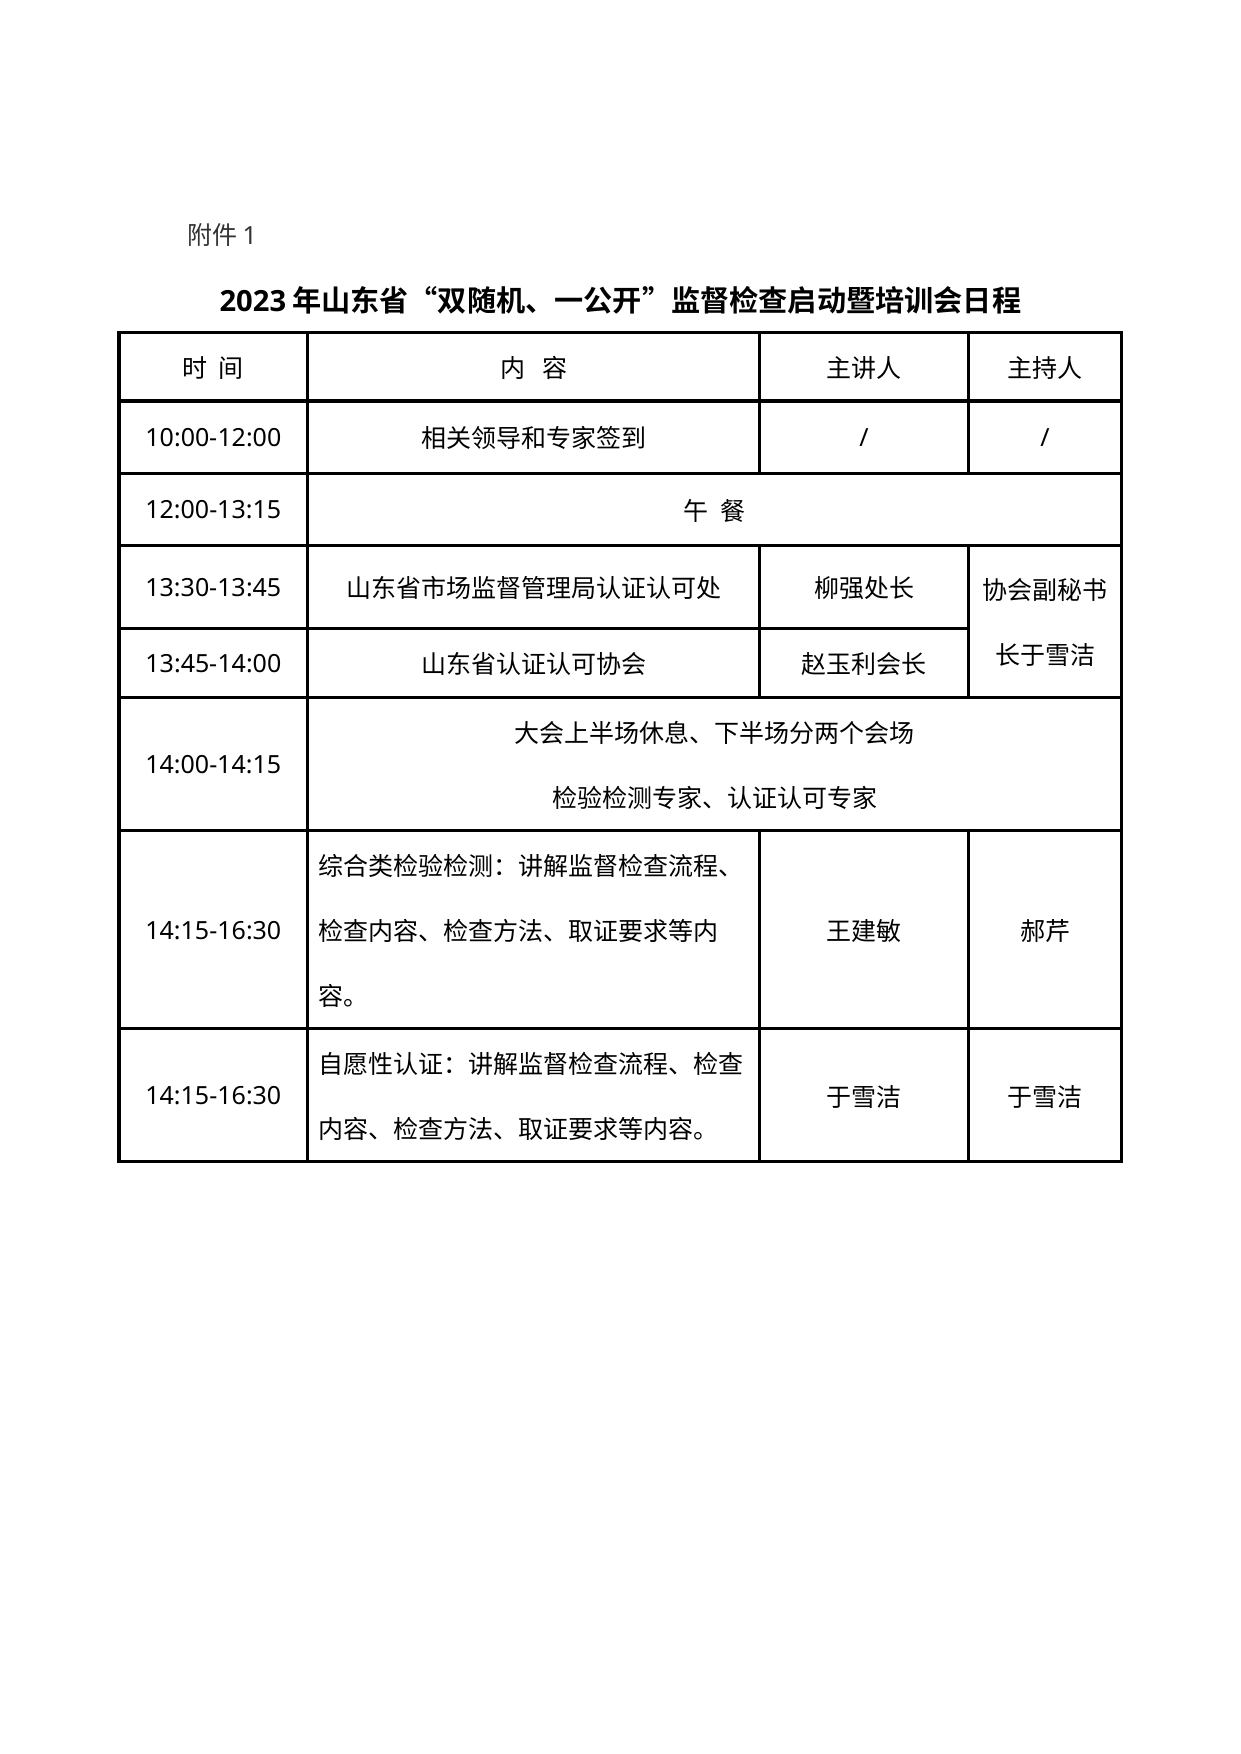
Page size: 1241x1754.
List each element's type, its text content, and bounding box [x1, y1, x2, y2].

table_cell 14:00-14:15 [121, 699, 306, 829]
table_cell 柳强处长 [761, 547, 967, 627]
table_cell 于雪洁 [970, 1030, 1120, 1160]
table_cell 郝芹 [970, 832, 1120, 1027]
table_cell 综合类检验检测：讲解监督检查流程、检查内容、检查方法、取证要求等内容。 [309, 832, 758, 1027]
table_cell 10:00-12:00 [121, 403, 306, 472]
table_cell 于雪洁 [761, 1030, 967, 1160]
table_cell 13:30-13:45 [121, 547, 306, 627]
table_cell / [970, 403, 1120, 472]
table_cell 14:15-16:30 [121, 832, 306, 1027]
table_header 主讲人 [761, 334, 967, 399]
table_cell 12:00-13:15 [121, 475, 306, 544]
table_cell / [761, 403, 967, 472]
table_header 主持人 [970, 334, 1120, 399]
table_cell 山东省认证认可协会 [309, 630, 758, 696]
table_cell 14:15-16:30 [121, 1030, 306, 1160]
table_cell 王建敏 [761, 832, 967, 1027]
table_cell 自愿性认证：讲解监督检查流程、检查内容、检查方法、取证要求等内容。 [309, 1030, 758, 1160]
table_cell 大会上半场休息、下半场分两个会场 检验检测专家、认证认可专家 [309, 699, 1120, 829]
table_cell 相关领导和专家签到 [309, 403, 758, 472]
table_header 时 间 [121, 334, 306, 399]
text 2023年山东省“双随机、一公开”监督检查启动暨培训会日程 [187, 266, 1053, 331]
table_cell 13:45-14:00 [121, 630, 306, 696]
table_header 内 容 [309, 334, 758, 399]
table_cell 山东省市场监督管理局认证认可处 [309, 547, 758, 627]
text 附件1 [187, 201, 1053, 266]
table_cell 赵玉利会长 [761, 630, 967, 696]
table_cell 协会副秘书长于雪洁 [970, 547, 1120, 696]
table_cell 午 餐 [309, 475, 1120, 544]
